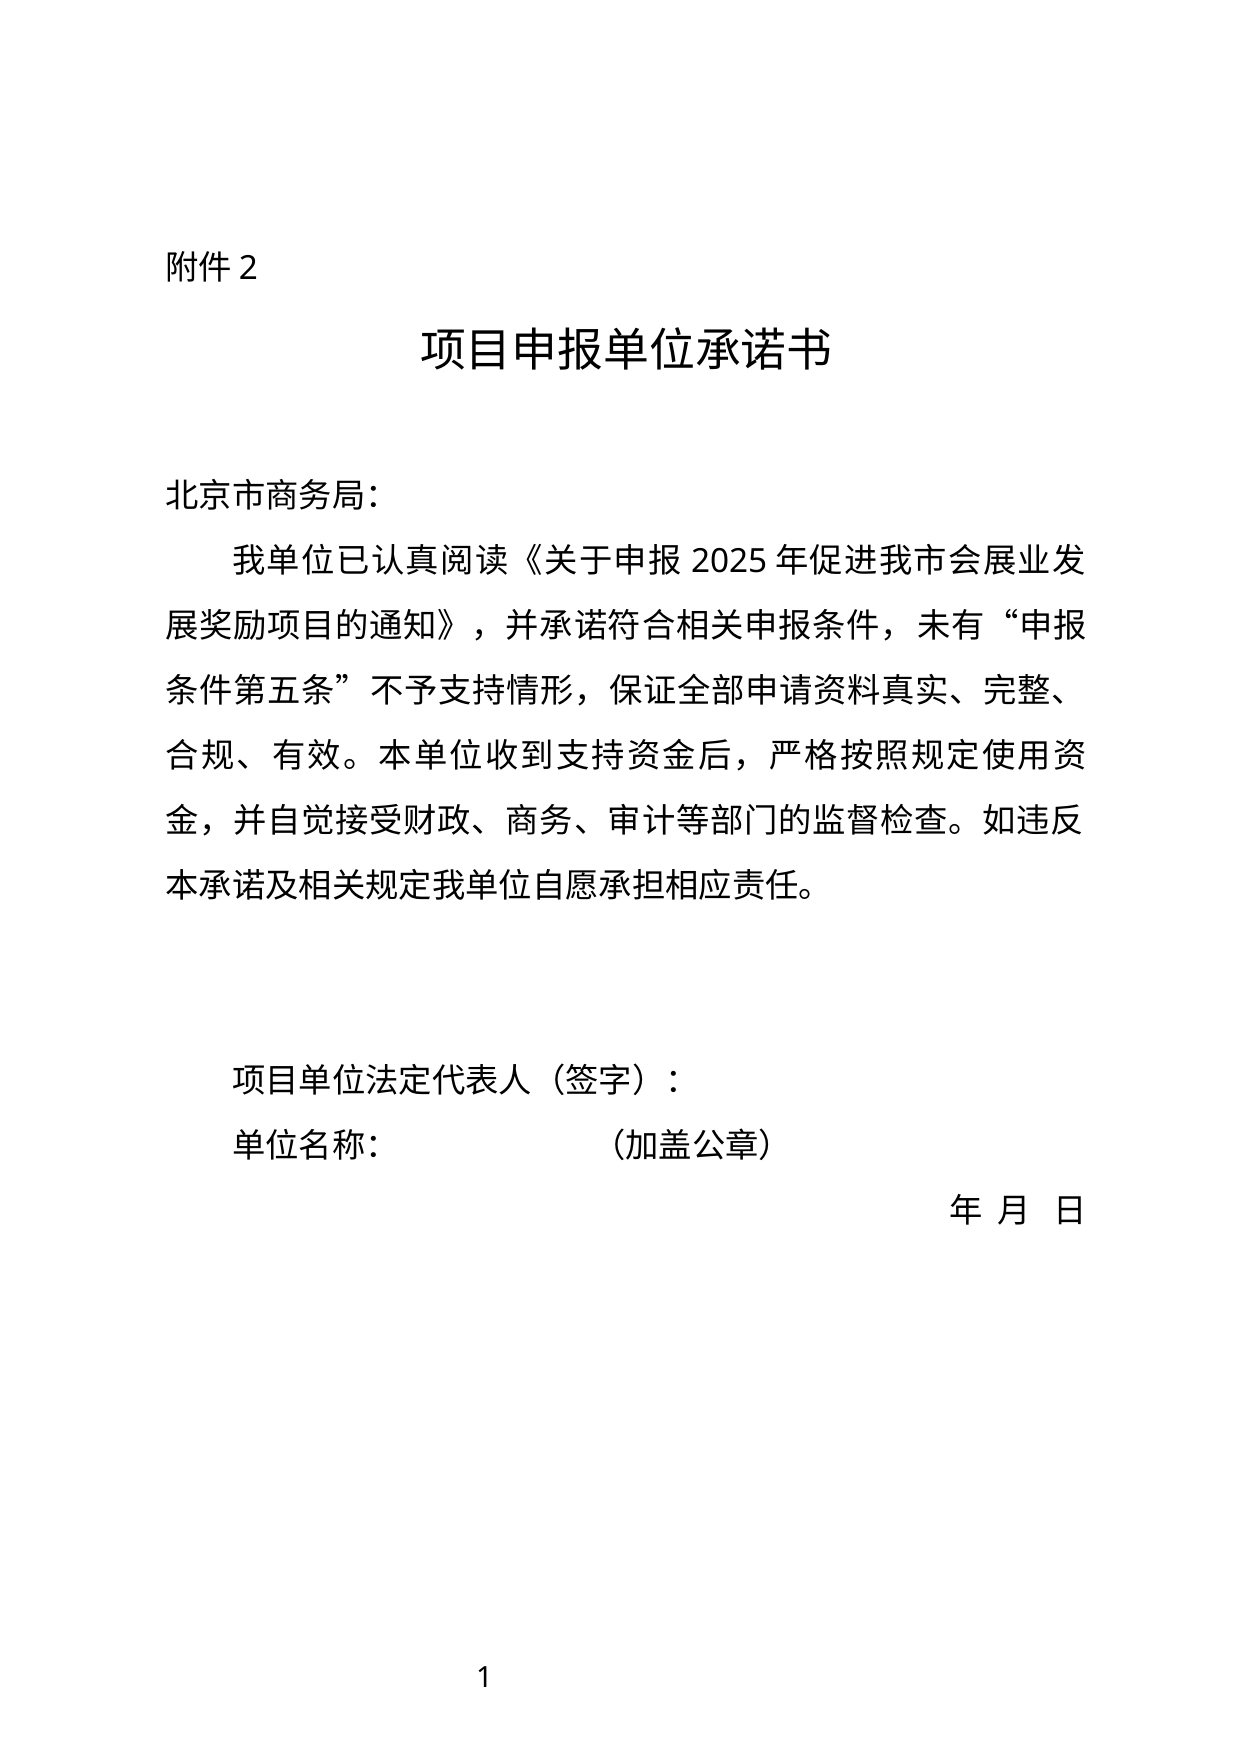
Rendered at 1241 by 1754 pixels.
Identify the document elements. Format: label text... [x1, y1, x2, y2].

text 项目单位法定代表人（签字）： [165, 1045, 1087, 1110]
text 附件2 [165, 233, 1087, 298]
text 单位名称： （加盖公章） [165, 1110, 1087, 1175]
text 项目申报单位承诺书 [165, 298, 1087, 395]
text 北京市商务局： [165, 460, 1087, 525]
text 我单位已认真阅读《关于申报2025年促进我市会展业发展奖励项目的通知》，并承诺符合相关申报条件，未有“申报条件第五条”不予支持情形，保证全部申请资料真实、完整、合规、有效。本单位收到支持资金后，严格按照规定使用资金，并自觉接受财政、商务、审计等部门的监督检查。如违反本承诺及相关规定我单位自愿承担相应责任。 [165, 525, 1087, 915]
text 年 月 日 [165, 1175, 1087, 1240]
